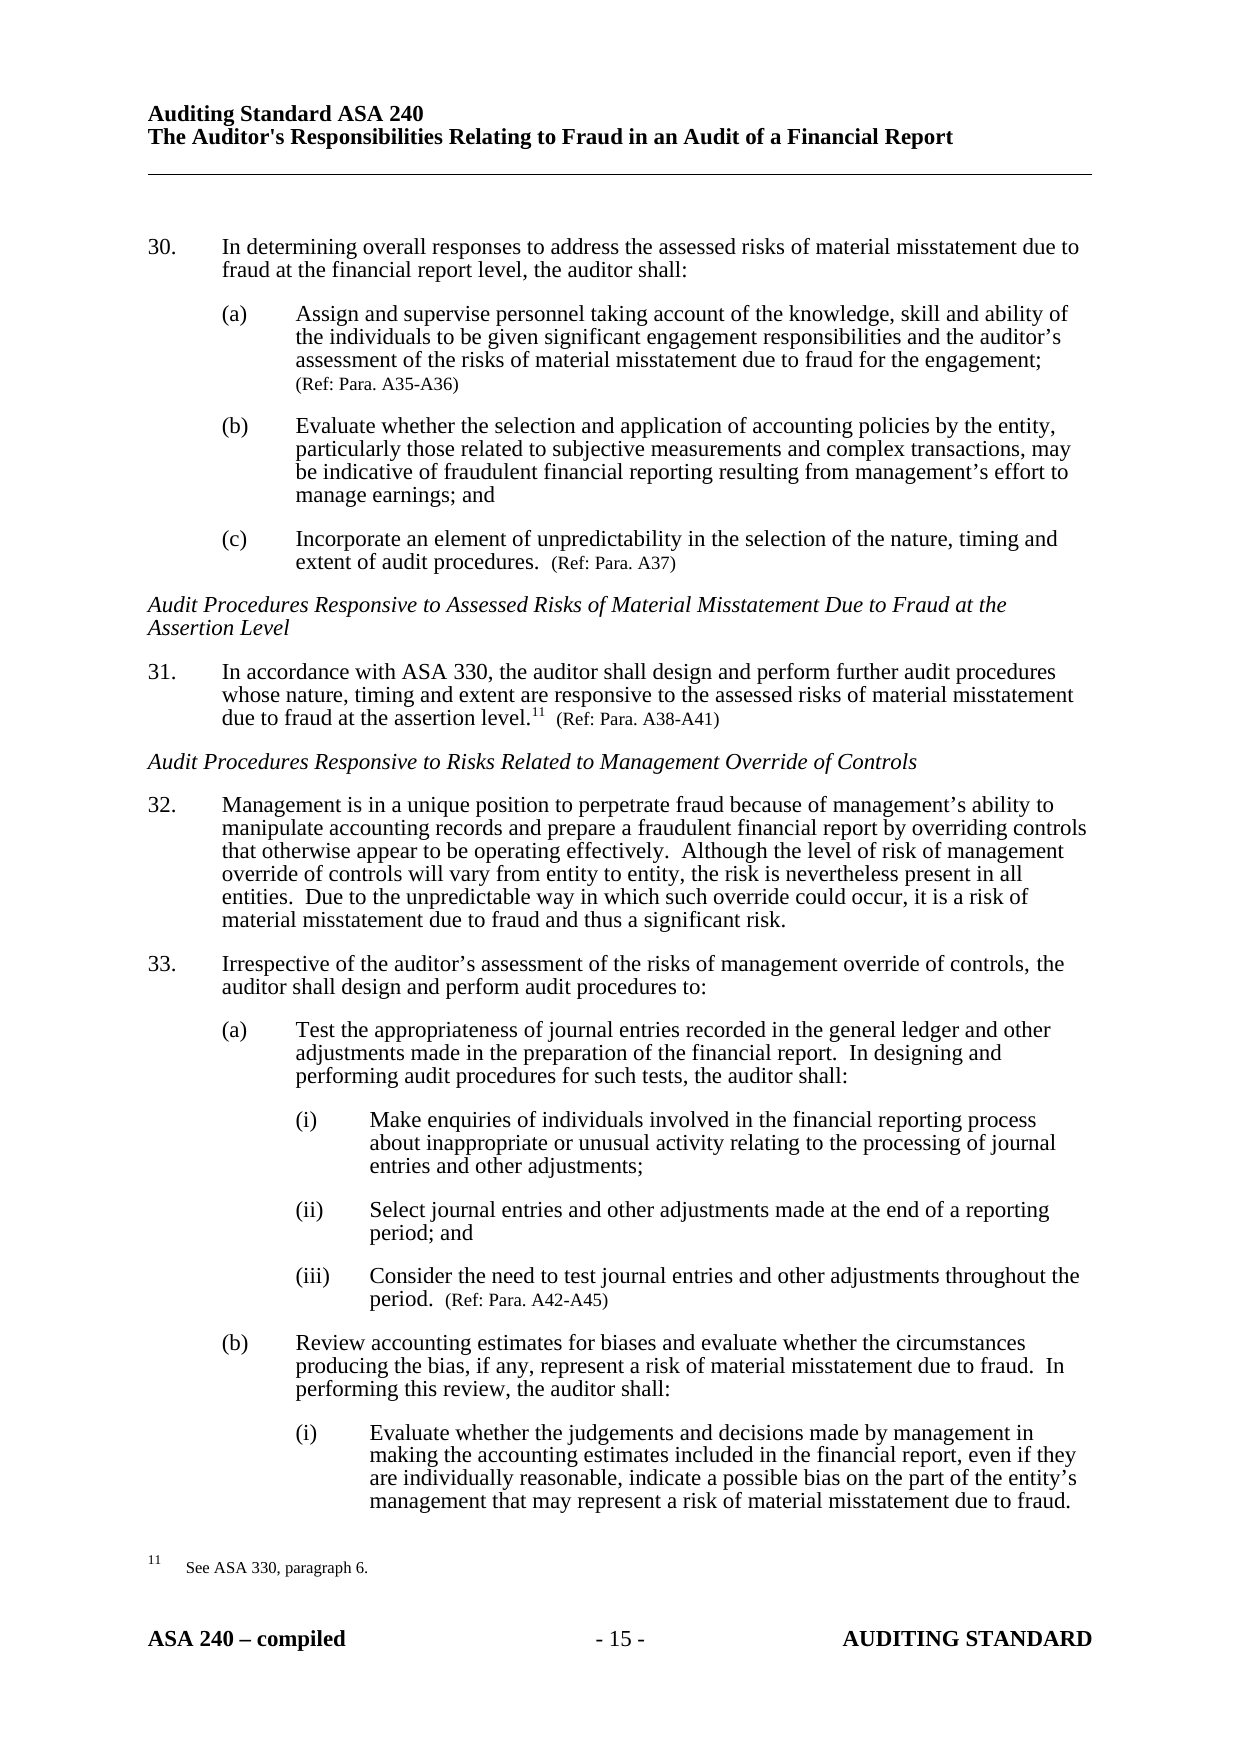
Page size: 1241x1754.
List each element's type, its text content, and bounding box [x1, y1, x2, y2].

list Select journal entries and other adjustments made at the end of a reporting period; and [295, 1199, 1092, 1244]
list Test the appropriateness of journal entries recorded in the general ledger and other adjustments made in the preparation of the financial report. In designing and performing audit procedures for such tests, the auditor shall: [222, 1019, 1092, 1088]
list Review accounting estimates for biases and evaluate whether the circumstances producing the bias, if any, represent a risk of material misstatement due to fraud. In performing this review, the auditor shall: [222, 1332, 1092, 1401]
list Incorporate an element of unpredictability in the selection of the nature, timing and extent of audit procedures. (Ref: Para. A37) [222, 528, 1092, 574]
text Management is in a unique position to perpetrate fraud because of management’s ability to manipulate accounting records and prepare a fraudulent financial report by overriding controls that otherwise appear to be operating effectively. Although the level of risk of management override of controls will vary from entity to entity, the risk is nevertheless present in all entities. Due to the unpredictable way in which such override could occur, it is a risk of material misstatement due to fraud and thus a significant risk. [148, 794, 1092, 932]
list Assign and supervise personnel taking account of the knowledge, skill and ability of the individuals to be given significant engagement responsibilities and the auditor’s assessment of the risks of material misstatement due to fraud for the engagement; (Ref: Para. A35-A36) [222, 303, 1092, 394]
subtitle Audit Procedures Responsive to Assessed Risks of Material Misstatement Due to Fraud at the Assertion Level [148, 594, 1092, 640]
subtitle Audit Procedures Responsive to Risks Related to Management Override of Controls [148, 751, 1092, 774]
list Consider the need to test journal entries and other adjustments throughout the period. (Ref: Para. A42-A45) [295, 1265, 1092, 1311]
text In determining overall responses to address the assessed risks of material misstatement due to fraud at the financial report level, the auditor shall: [148, 236, 1092, 282]
text Irrespective of the auditor’s assessment of the risks of management override of controls, the auditor shall design and perform audit procedures to: [148, 953, 1092, 999]
list Evaluate whether the selection and application of accounting policies by the entity, particularly those related to subjective measurements and complex transactions, may be indicative of fraudulent financial reporting resulting from management’s effort to manage earnings; and [222, 415, 1092, 507]
text In accordance with ASA 330, the auditor shall design and perform further audit procedures whose nature, timing and extent are responsive to the assessed risks of material misstatement due to fraud at the assertion level. (Ref: Para. A38-A41) [148, 661, 1092, 730]
list Make enquiries of individuals involved in the financial reporting process about inappropriate or unusual activity relating to the processing of journal entries and other adjustments; [295, 1109, 1092, 1178]
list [295, 1422, 1092, 1513]
